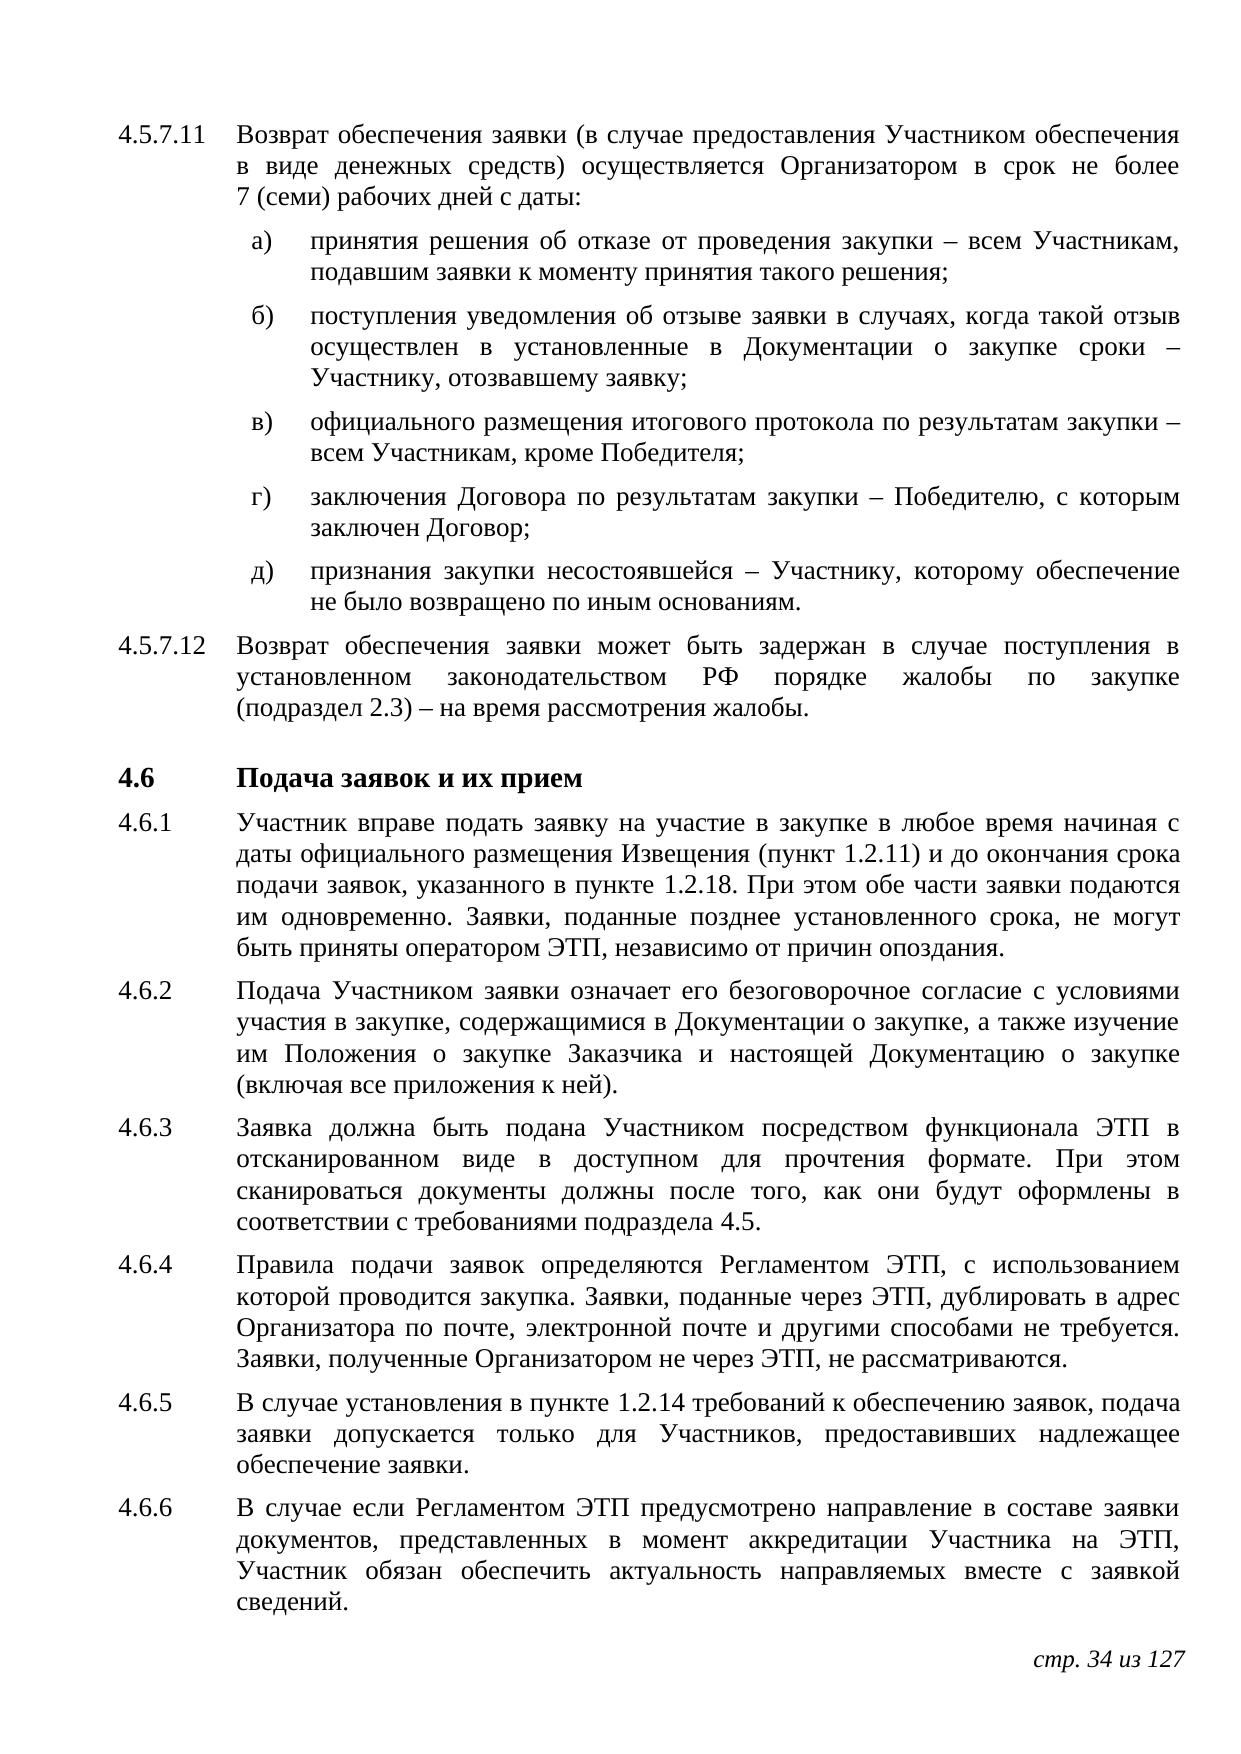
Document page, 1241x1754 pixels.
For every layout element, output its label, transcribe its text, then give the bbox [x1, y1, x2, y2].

text заключения Договора по результатам закупки – Победителю, с которым заключен Договор; [251, 479, 1181, 542]
text официального размещения итогового протокола по результатам закупки – всем Участникам, кроме Победителя; [251, 405, 1181, 467]
text Участник вправе подать заявку на участие в закупке в любое время начиная с даты официального размещения Извещения (пункт 1.2.11) и до окончания срока подачи заявок, указанного в пункте 1.2.18. При этом обе части заявки подаются им одновременно. Заявки, поданные позднее установленного срока, не могут быть приняты оператором ЭТП, независимо от причин опоздания. [118, 806, 1181, 962]
text поступления уведомления об отзыве заявки в случаях, когда такой отзыв осуществлен в установленные в Документации о закупке сроки – Участнику, отозвавшему заявку; [251, 299, 1181, 392]
text Подача Участником заявки означает его безоговорочное согласие с условиями участия в закупке, содержащимися в Документации о закупке, а также изучение им Положения о закупке Заказчика и настоящей Документацию о закупке (включая все приложения к ней). [118, 974, 1181, 1099]
text В случае если Регламентом ЭТП предусмотрено направление в составе заявки документов, представленных в момент аккредитации Участника на ЭТП, Участник обязан обеспечить актуальность направляемых вместе с заявкой сведений. [118, 1492, 1181, 1616]
subtitle Подача заявок и их прием [118, 760, 1181, 794]
text Правила подачи заявок определяются Регламентом ЭТП, с использованием которой проводится закупка. Заявки, поданные через ЭТП, дублировать в адрес Организатора по почте, электронной почте и другими способами не требуется. Заявки, полученные Организатором не через ЭТП, не рассматриваются. [118, 1248, 1181, 1373]
text Заявка должна быть подана Участником посредством функционала ЭТП в отсканированном виде в доступном для прочтения формате. При этом сканироваться документы должны после того, как они будут оформлены в соответствии с требованиями подраздела 4.5. [118, 1111, 1181, 1236]
text Возврат обеспечения заявки (в случае предоставления Участником обеспечения в виде денежных средств) осуществляется Организатором в срок не более 7 (семи) рабочих дней с даты: [118, 118, 1181, 212]
text признания закупки несостоявшейся – Участнику, которому обеспечение не было возвращено по иным основаниям. [251, 554, 1181, 617]
text Возврат обеспечения заявки может быть задержан в случае поступления в установленном законодательством РФ порядке жалобы по закупке (подраздел 2.3) – на время рассмотрения жалобы. [118, 629, 1181, 723]
text В случае установления в пункте 1.2.14 требований к обеспечению заявок, подача заявки допускается только для Участников, предоставивших надлежащее обеспечение заявки. [118, 1386, 1181, 1479]
text принятия решения об отказе от проведения закупки – всем Участникам, подавшим заявки к моменту принятия такого решения; [251, 224, 1181, 286]
